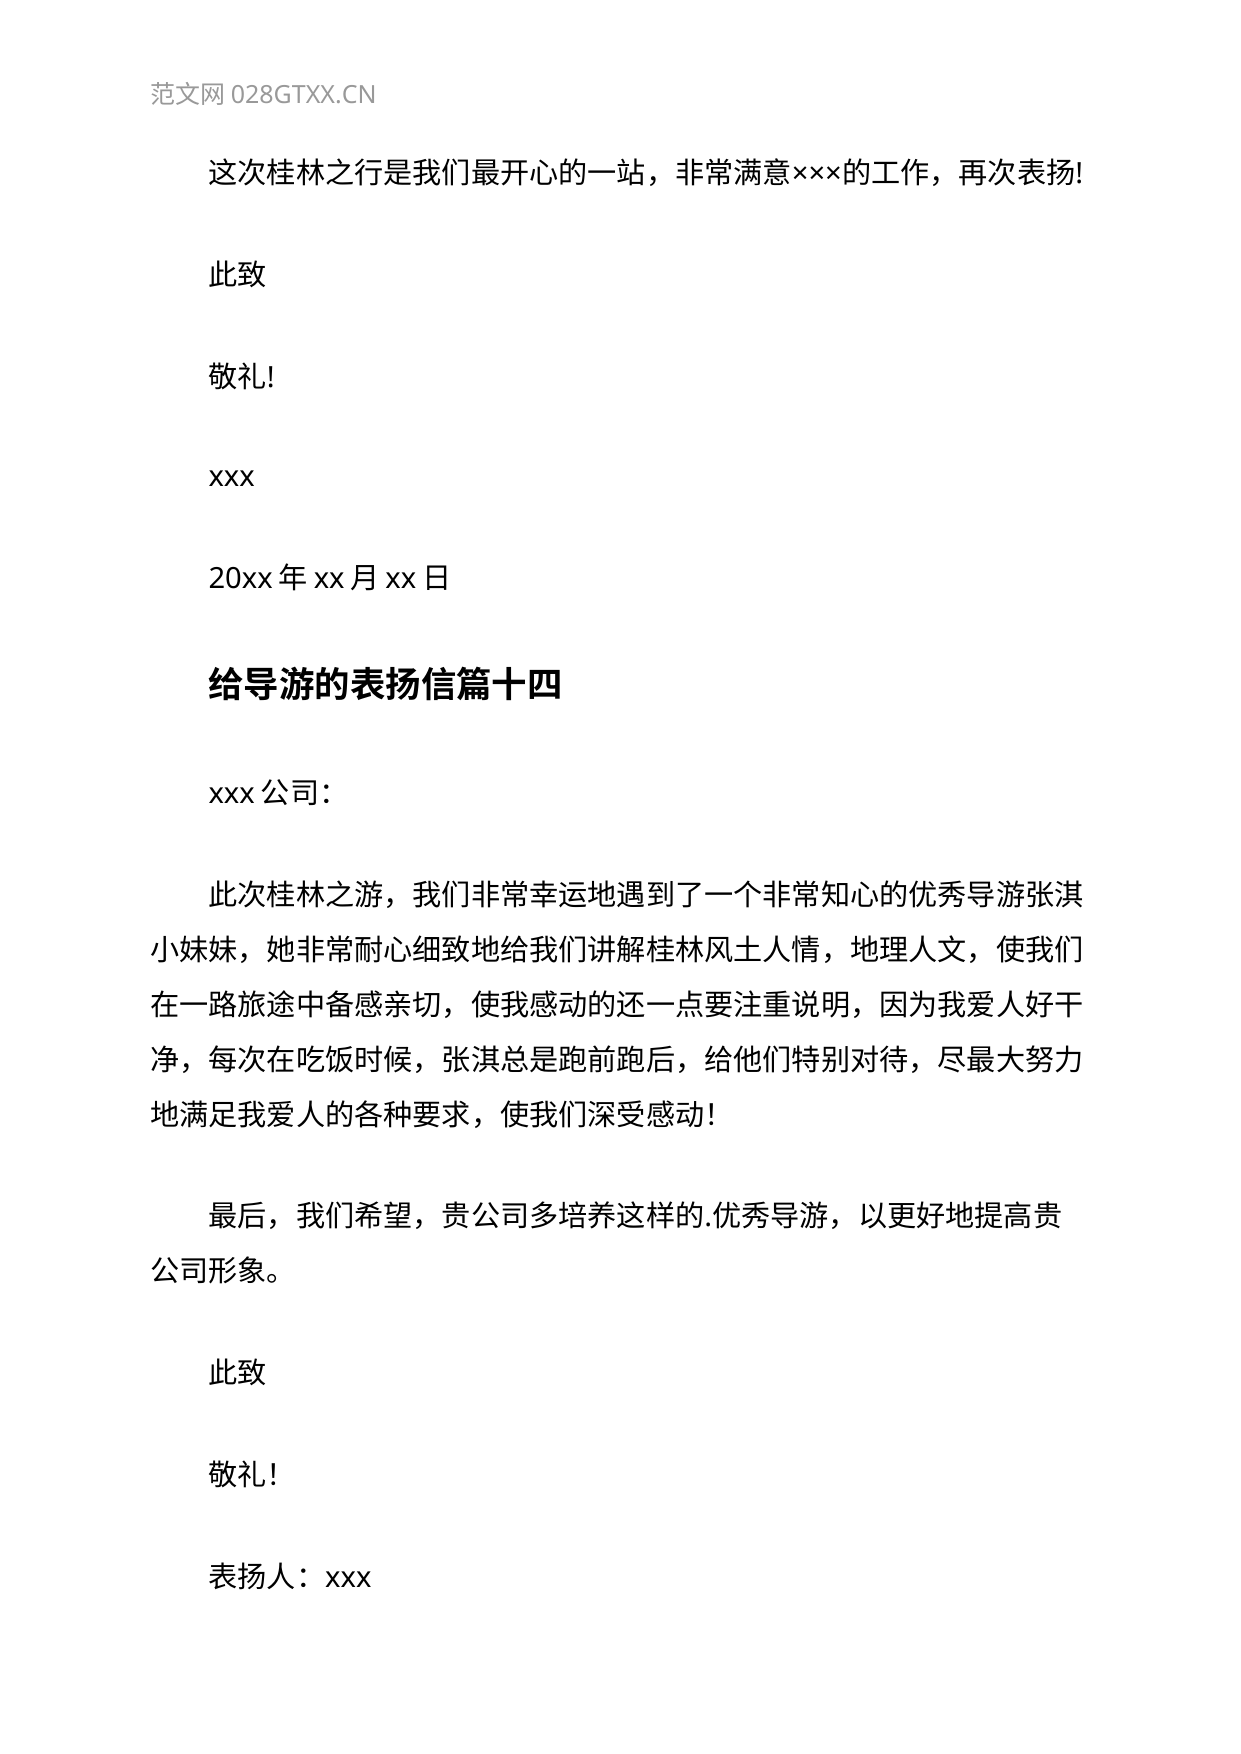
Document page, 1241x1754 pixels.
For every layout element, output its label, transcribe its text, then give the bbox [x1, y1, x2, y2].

text 这次桂林之行是我们最开心的一站，非常满意×××的工作，再次表扬! [150, 150, 1090, 192]
text 表扬人：xxx [150, 1553, 1090, 1596]
text 敬礼! [150, 354, 1090, 396]
text 此致 [150, 252, 1090, 294]
text xxx公司： [150, 769, 1090, 812]
text 20xx年xx月xx日 [150, 554, 1090, 597]
text xxx [150, 456, 1090, 495]
text 给导游的表扬信篇十四 [150, 656, 1090, 707]
text 此次桂林之游，我们非常幸运地遇到了一个非常知心的优秀导游张淇小妹妹，她非常耐心细致地给我们讲解桂林风土人情，地理人文，使我们在一路旅途中备感亲切，使我感动的还一点要注重说明，因为我爱人好干净，每次在吃饭时候，张淇总是跑前跑后，给他们特别对待，尽最大努力地满足我爱人的各种要求，使我们深受感动！ [150, 872, 1090, 1133]
text 最后，我们希望，贵公司多培养这样的.优秀导游，以更好地提高贵公司形象。 [150, 1193, 1090, 1290]
text 敬礼！ [150, 1451, 1090, 1494]
text 此致 [150, 1350, 1090, 1392]
